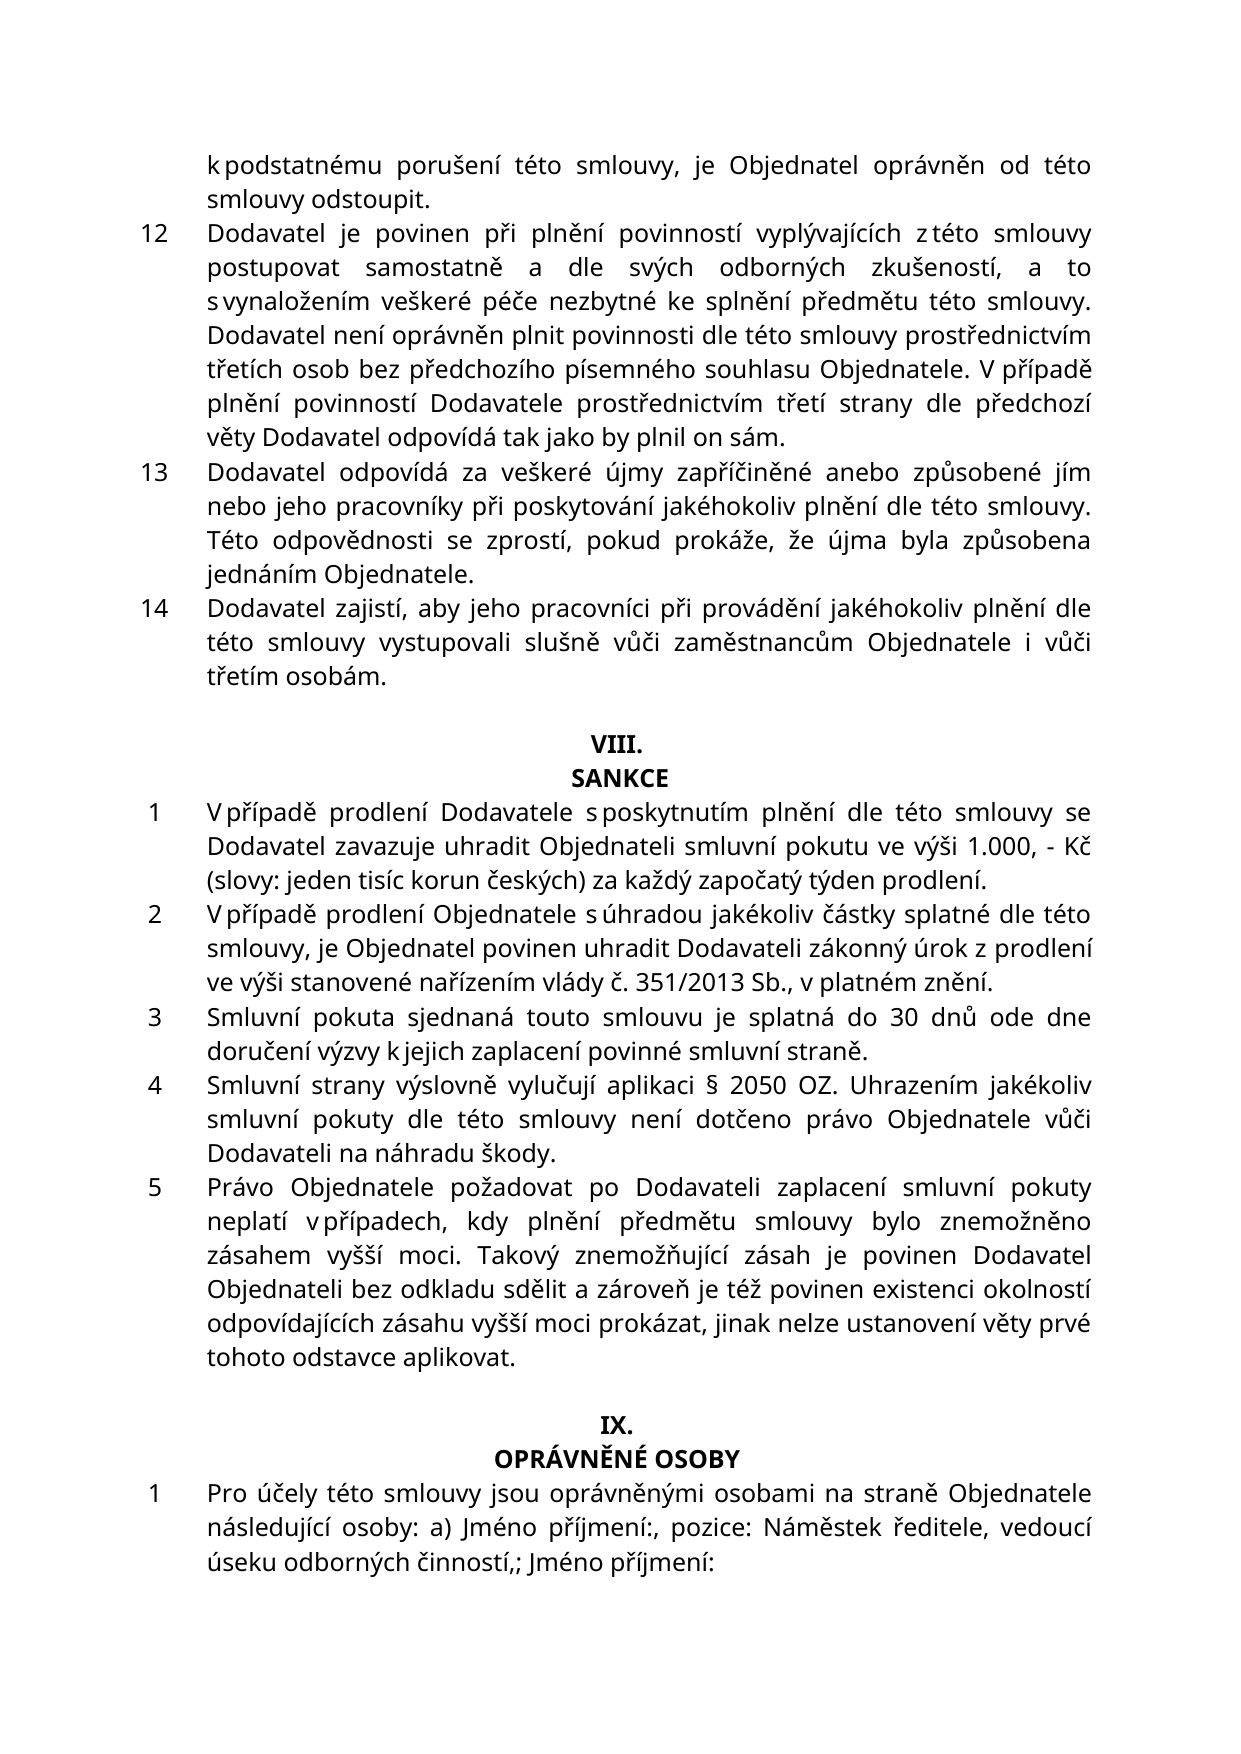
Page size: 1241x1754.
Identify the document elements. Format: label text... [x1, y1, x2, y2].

list Dodavatel zajistí, aby jeho pracovníci při provádění jakéhokoliv plnění dle této smlouvy vystupovali slušně vůči zaměstnancům Objednatele i vůči třetím osobám. [140, 590, 1093, 693]
list V případě prodlení Objednatele s úhradou jakékoliv částky splatné dle této smlouvy, je Objednatel povinen uhradit Dodavateli zákonný úrok z prodlení ve výši stanovené nařízením vlády č. 351/2013 Sb., v platném znění. [148, 897, 1093, 999]
text OPRÁVNĚNÉ OSOBY [148, 1442, 1093, 1476]
text SANKCE [148, 761, 1093, 795]
text IX. [148, 1408, 1093, 1442]
list Dodavatel odpovídá za veškeré újmy zapříčiněné anebo způsobené jím nebo jeho pracovníky při poskytování jakéhokoliv plnění dle této smlouvy. Této odpovědnosti se zprostí, pokud prokáže, že újma byla způsobena jednáním Objednatele. [140, 454, 1093, 590]
list Smluvní pokuta sjednaná touto smlouvu je splatná do 30 dnů ode dne doručení výzvy k jejich zaplacení povinné smluvní straně. [148, 999, 1093, 1067]
list Pro účely této smlouvy jsou oprávněnými osobami na straně Objednatele následující osoby: a) Jméno příjmení:, pozice: Náměstek ředitele, vedoucí úseku odborných činností,; Jméno příjmení: [148, 1476, 1093, 1578]
list V případě prodlení Dodavatele s poskytnutím plnění dle této smlouvy se Dodavatel zavazuje uhradit Objednateli smluvní pokutu ve výši 1.000, - Kč (slovy: jeden tisíc korun českých) za každý započatý týden prodlení. [148, 795, 1093, 897]
list Smluvní strany výslovně vylučují aplikaci § 2050 OZ. Uhrazením jakékoliv smluvní pokuty dle této smlouvy není dotčeno právo Objednatele vůči Dodavateli na náhradu škody. [148, 1067, 1093, 1169]
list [140, 148, 1093, 216]
text VIII. [148, 727, 1093, 761]
list Dodavatel je povinen při plnění povinností vyplývajících z této smlouvy postupovat samostatně a dle svých odborných zkušeností, a to s vynaložením veškeré péče nezbytné ke splnění předmětu této smlouvy. Dodavatel není oprávněn plnit povinnosti dle této smlouvy prostřednictvím třetích osob bez předchozího písemného souhlasu Objednatele. V případě plnění povinností Dodavatele prostřednictvím třetí strany dle předchozí věty Dodavatel odpovídá tak jako by plnil on sám. [140, 216, 1093, 454]
list Právo Objednatele požadovat po Dodavateli zaplacení smluvní pokuty neplatí v případech, kdy plnění předmětu smlouvy bylo znemožněno zásahem vyšší moci. Takový znemožňující zásah je povinen Dodavatel Objednateli bez odkladu sdělit a zároveň je též povinen existenci okolností odpovídajících zásahu vyšší moci prokázat, jinak nelze ustanovení věty prvé tohoto odstavce aplikovat. [148, 1169, 1093, 1374]
